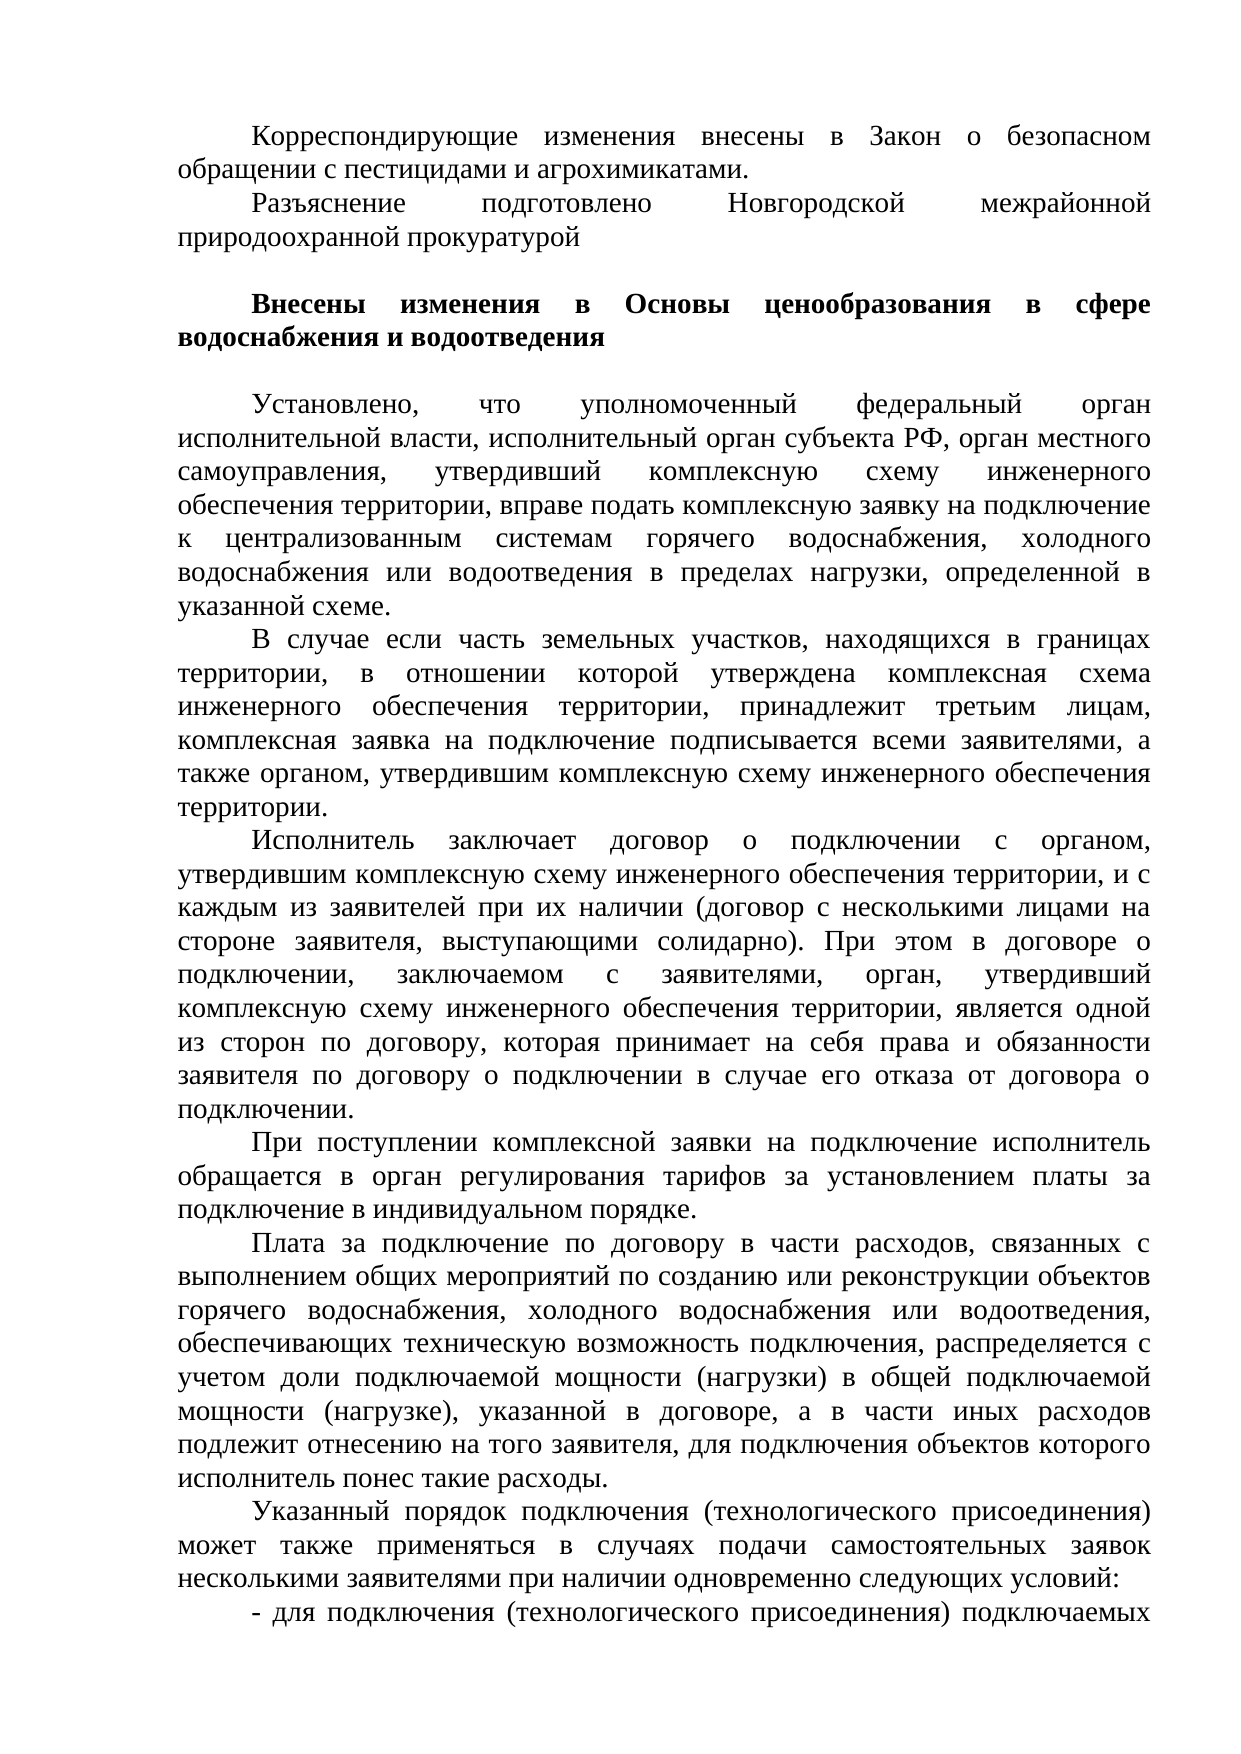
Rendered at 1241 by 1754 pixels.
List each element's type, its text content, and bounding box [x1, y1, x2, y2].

text Исполнитель заключает договор о подключении с органом, утвердившим комплексную схему инженерного обеспечения территории, и с каждым из заявителей при их наличии (договор с несколькими лицами на стороне заявителя, выступающими солидарно). При этом в договоре о подключении, заключаемом с заявителями, орган, утвердивший комплексную схему инженерного обеспечения территории, является одной из сторон по договору, которая принимает на себя права и обязанности заявителя по договору о подключении в случае его отказа от договора о подключении. [177, 822, 1152, 1124]
text Разъяснение подготовлено Новгородской межрайонной природоохранной прокуратурой [177, 185, 1152, 252]
text Плата за подключение по договору в части расходов, связанных с выполнением общих мероприятий по созданию или реконструкции объектов горячего водоснабжения, холодного водоснабжения или водоотведения, обеспечивающих техническую возможность подключения, распределяется с учетом доли подключаемой мощности (нагрузки) в общей подключаемой мощности (нагрузке), указанной в договоре, а в части иных расходов подлежит отнесению на того заявителя, для подключения объектов которого исполнитель понес такие расходы. [177, 1225, 1152, 1493]
text В случае если часть земельных участков, находящихся в границах территории, в отношении которой утверждена комплексная схема инженерного обеспечения территории, принадлежит третьим лицам, комплексная заявка на подключение подписывается всеми заявителями, а также органом, утвердившим комплексную схему инженерного обеспечения территории. [177, 621, 1152, 822]
text Внесены изменения в Основы ценообразования в сфере водоснабжения и водоотведения [177, 286, 1152, 353]
text Корреспондирующие изменения внесены в Закон о безопасном обращении с пестицидами и агрохимикатами. [177, 118, 1152, 185]
text Указанный порядок подключения (технологического присоединения) может также применяться в случаях подачи самостоятельных заявок несколькими заявителями при наличии одновременно следующих условий: [177, 1493, 1152, 1594]
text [177, 1594, 1152, 1627]
text При поступлении комплексной заявки на подключение исполнитель обращается в орган регулирования тарифов за установлением платы за подключение в индивидуальном порядке. [177, 1124, 1152, 1225]
text Установлено, что уполномоченный федеральный орган исполнительной власти, исполнительный орган субъекта РФ, орган местного самоуправления, утвердивший комплексную схему инженерного обеспечения территории, вправе подать комплексную заявку на подключение к централизованным системам горячего водоснабжения, холодного водоснабжения или водоотведения в пределах нагрузки, определенной в указанной схеме. [177, 386, 1152, 621]
